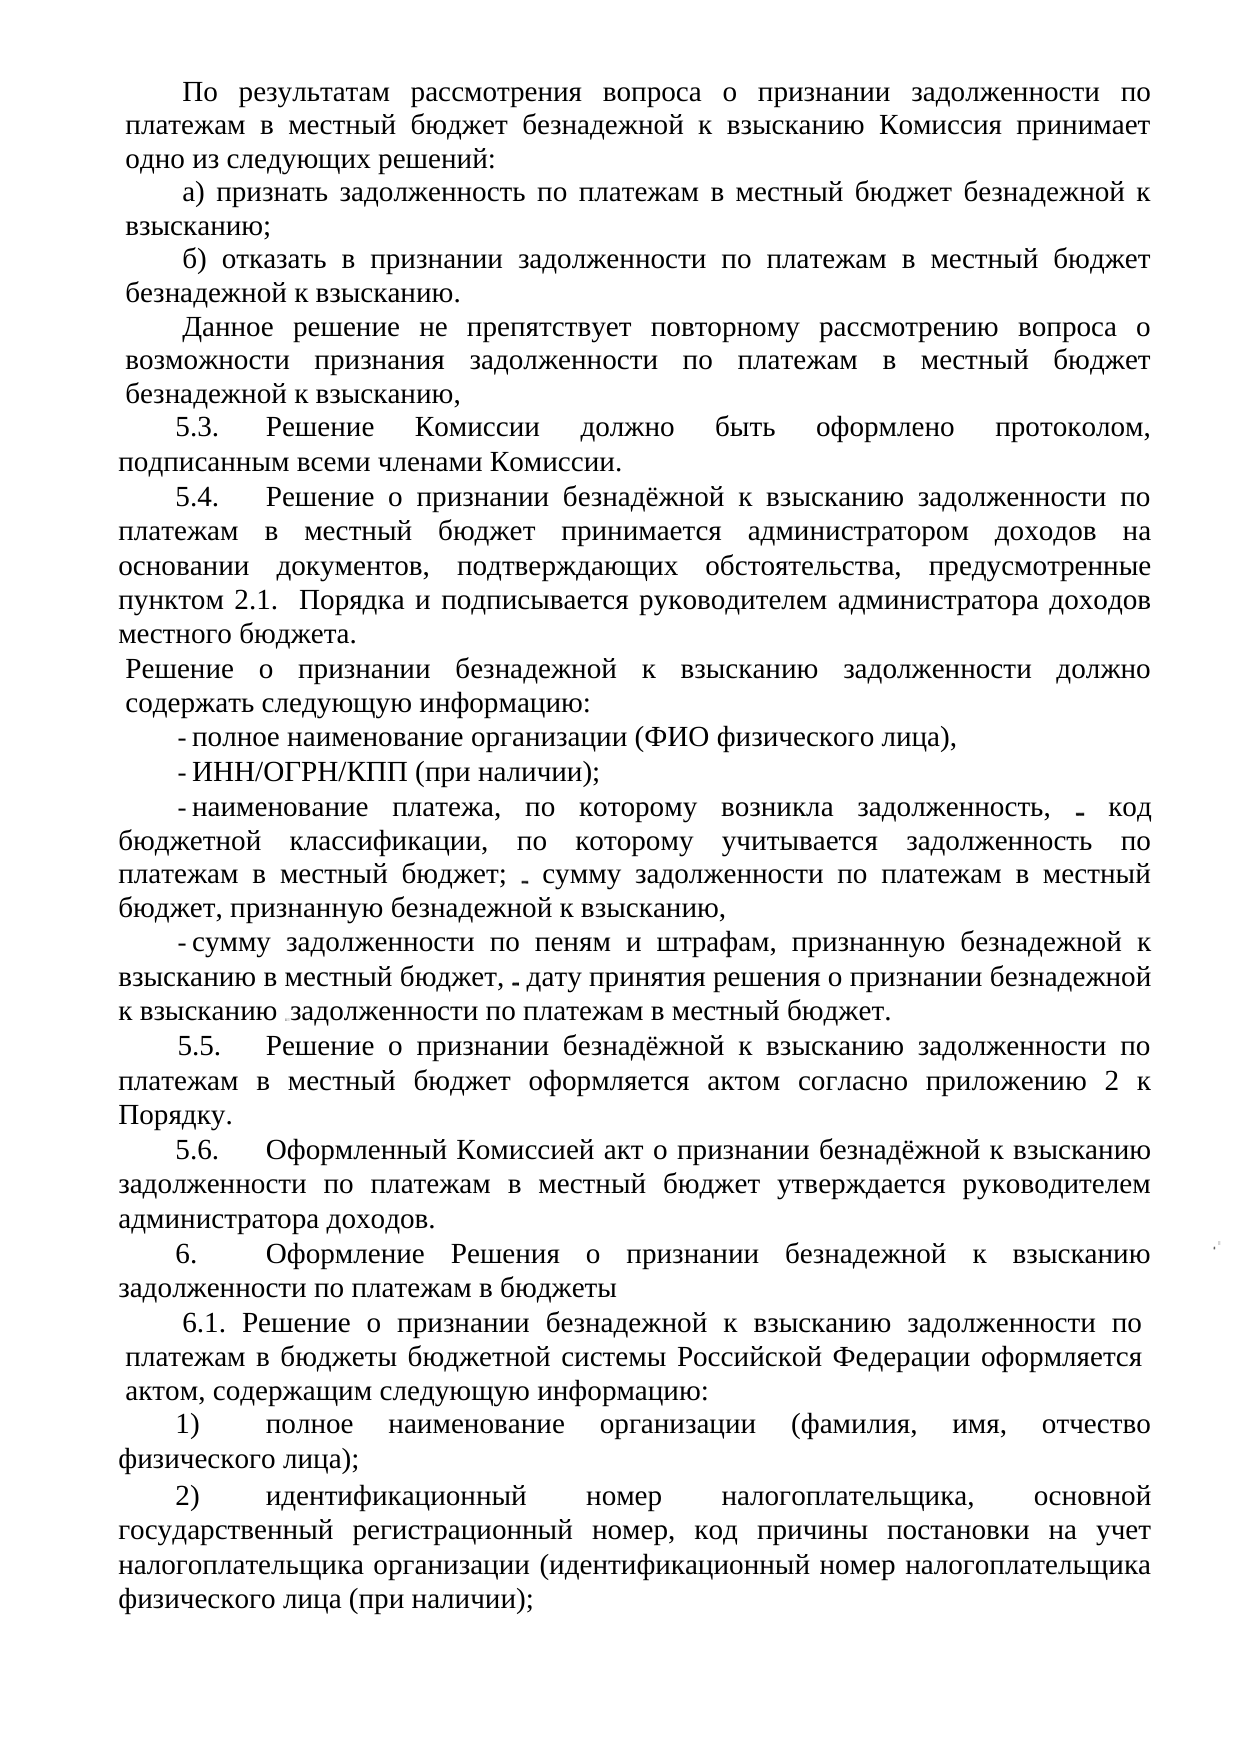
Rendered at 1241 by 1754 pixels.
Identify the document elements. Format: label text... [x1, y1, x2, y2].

text Данное решение не препятствует повторному рассмотрению вопроса о возможности признания задолженности по платежам в местный бюджет безнадежной к взысканию, [125, 309, 1152, 409]
picture [1075, 812, 1085, 816]
text 6.1. Решение о признании безнадежной к взысканию задолженности по платежам в бюджеты бюджетной системы Российской Федерации оформляется актом, содержащим следующую информацию: [125, 1306, 1143, 1406]
list Оформленный Комиссией акт о признании безнадёжной к взысканию задолженности по платежам в местный бюджет утверждается руководителем администратора доходов. [118, 1132, 1152, 1235]
list Решение о признании безнадёжной к взысканию задолженности по платежам в местный бюджет оформляется актом согласно приложению 2 к Порядку. [118, 1028, 1152, 1131]
text б) отказать в признании задолженности по платежам в местный бюджет безнадежной к взысканию. [125, 242, 1152, 309]
text Решение о признании безнадежной к взысканию задолженности должно содержать следующую информацию: [125, 652, 1152, 719]
list Оформление Решения о признании безнадежной к взысканию задолженности по платежам в бюджеты [118, 1236, 1152, 1304]
text а) признать задолженность по платежам в местный бюджет безнадежной к взысканию; [125, 174, 1152, 242]
text По результатам рассмотрения вопроса о признании задолженности по платежам в местный бюджет безнадежной к взысканию Комиссия принимает одно из следующих решений: [125, 74, 1152, 174]
list сумму задолженности по пеням и штрафам, признанную безнадежной к взысканию в местный бюджет, дату принятия решения о признании безнадежной к взысканию задолженности по платежам в местный бюджет. [118, 924, 1152, 1027]
list Решение о признании безнадёжной к взысканию задолженности по платежам в местный бюджет принимается администратором доходов на основании документов, подтверждающих обстоятельства, предусмотренные пунктом 2.1. Порядка и подписывается руководителем администратора доходов местного бюджета. [118, 479, 1152, 650]
list полное наименование организации (фамилия, имя, отчество физического лица); [118, 1406, 1152, 1474]
list идентификационный номер налогоплательщика, основной государственный регистрационный номер, код причины постановки на учет налогоплательщика организации (идентификационный номер налогоплательщика физического лица (при наличии); [118, 1478, 1152, 1615]
list наименование платежа, по которому возникла задолженность, код бюджетной классификации, по которому учитывается задолженность по платежам в местный бюджет; сумму задолженности по платежам в местный бюджет, признанную безнадежной к взысканию, [118, 789, 1152, 924]
list полное наименование организации (ФИО физического лица), [118, 719, 1152, 752]
list Решение Комиссии должно быть оформлено протоколом, подписанным всеми членами Комиссии. [118, 409, 1152, 477]
list ИНН/ОГРН/КПП (при наличии); [118, 754, 1152, 787]
